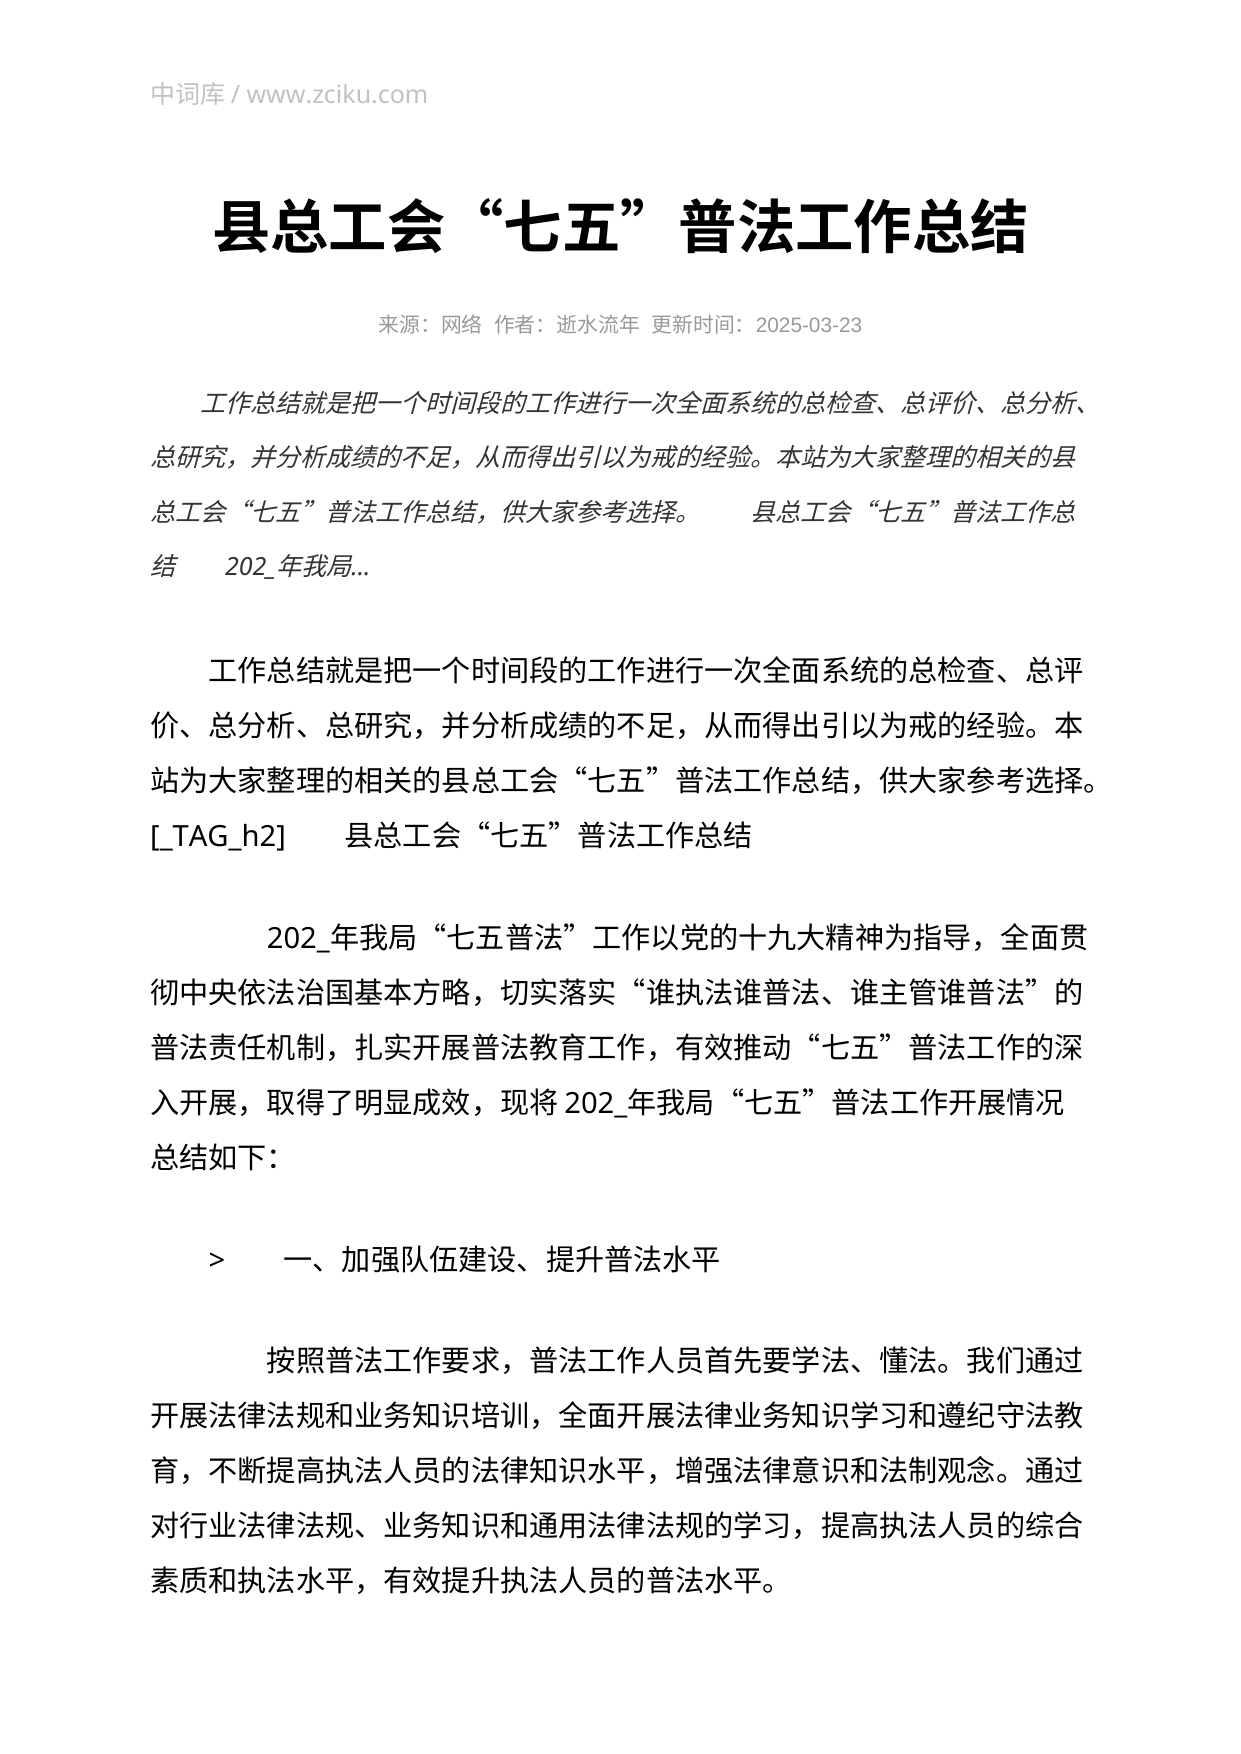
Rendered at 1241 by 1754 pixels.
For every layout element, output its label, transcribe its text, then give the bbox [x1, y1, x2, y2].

text 按照普法工作要求，普法工作人员首先要学法、懂法。我们通过开展法律法规和业务知识培训，全面开展法律业务知识学习和遵纪守法教育，不断提高执法人员的法律知识水平，增强法律意识和法制观念。通过对行业法律法规、业务知识和通用法律法规的学习，提高执法人员的综合素质和执法水平，有效提升执法人员的普法水平。 [150, 1338, 1090, 1600]
text 工作总结就是把一个时间段的工作进行一次全面系统的总检查、总评价、总分析、总研究，并分析成绩的不足，从而得出引以为戒的经验。本站为大家整理的相关的县总工会“七五”普法工作总结，供大家参考选择。[_TAG_h2] 县总工会“七五”普法工作总结 [150, 648, 1090, 855]
text 来源：网络 作者：逝水流年 更新时间：2025-03-23 [150, 313, 1090, 337]
subtitle 县总工会“七五”普法工作总结 [150, 181, 1090, 266]
text 工作总结就是把一个时间段的工作进行一次全面系统的总检查、总评价、总分析、总研究，并分析成绩的不足，从而得出引以为戒的经验。本站为大家整理的相关的县总工会“七五”普法工作总结，供大家参考选择。 县总工会“七五”普法工作总结 202_年我局... [150, 383, 1090, 583]
text 202_年我局“七五普法”工作以党的十九大精神为指导，全面贯彻中央依法治国基本方略，切实落实“谁执法谁普法、谁主管谁普法”的普法责任机制，扎实开展普法教育工作，有效推动“七五”普法工作的深入开展，取得了明显成效，现将202_年我局“七五”普法工作开展情况总结如下： [150, 914, 1090, 1177]
text > 一、加强队伍建设、提升普法水平 [150, 1236, 1090, 1278]
